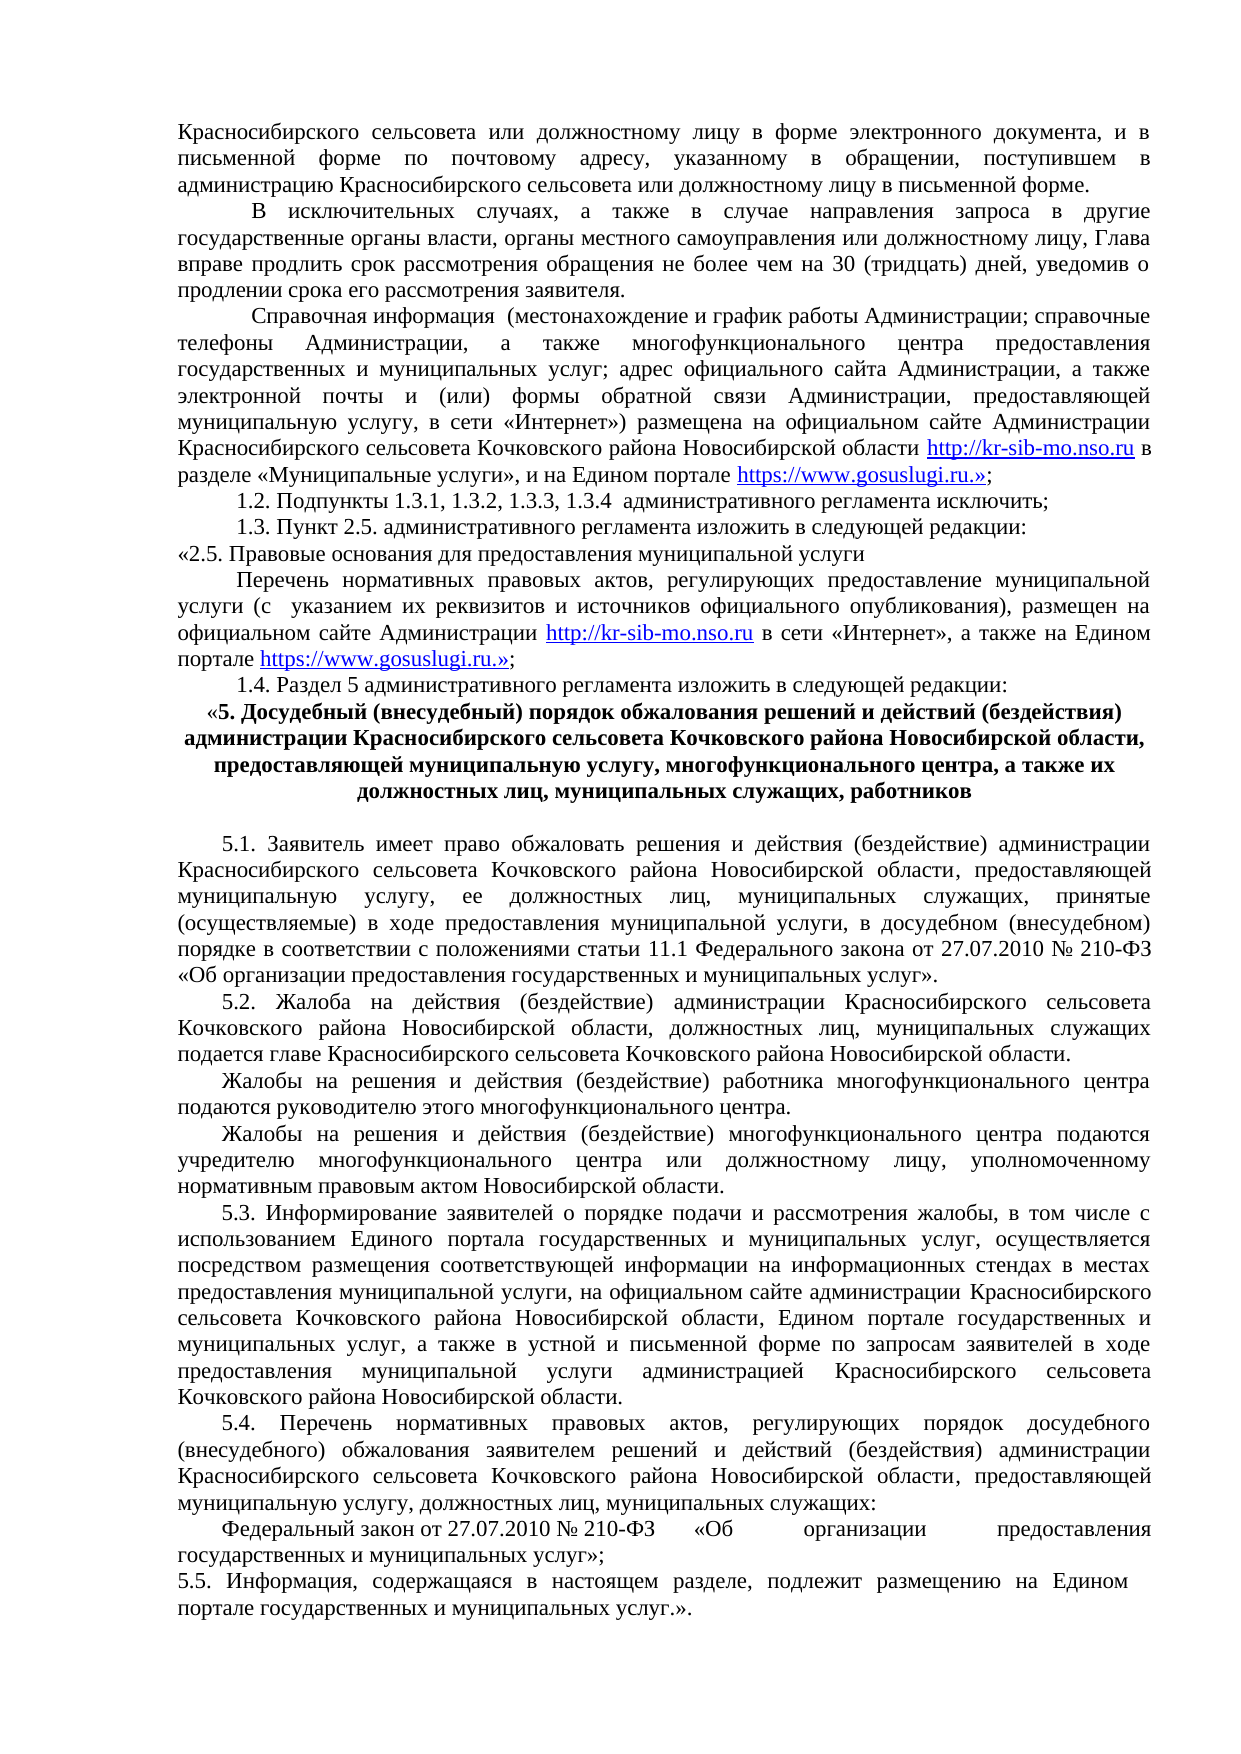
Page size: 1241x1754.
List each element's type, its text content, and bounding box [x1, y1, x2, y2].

list Жалобы на решения и действия (бездействие) многофункционального центра подаются учредителю многофункционального центра или должностному лицу, уполномоченному нормативным правовым актом Новосибирской области. [177, 1119, 1152, 1199]
text В исключительных случаях, а также в случае направления запроса в другие государственные органы власти, органы местного самоуправления или должностному лицу, Глава вправе продлить срок рассмотрения обращения не более чем на 30 (тридцать) дней, уведомив о продлении срока его рассмотрения заявителя. [177, 197, 1152, 303]
text Перечень нормативных правовых актов, регулирующих предоставление муниципальной услуги (с указанием их реквизитов и источников официального опубликования), размещен на официальном сайте Администрации http://kr-sib-mo.nso.ru в сети «Интернет», а также на Едином портале https://www.gosuslugi.ru.»; [177, 566, 1152, 672]
text 5.5. Информация, содержащаяся в настоящем разделе, подлежит размещению на Едином портале государственных и муниципальных услуг.». [177, 1568, 1131, 1620]
text Справочная информация (местонахождение и график работы Администрации; справочные телефоны Администрации, а также многофункционального центра предоставления государственных и муниципальных услуг; адрес официального сайта Администрации, а также электронной почты и (или) формы обратной связи Администрации, предоставляющей муниципальную услугу, в сети «Интернет») размещена на официальном сайте Администрации Красносибирского сельсовета Кочковского района Новосибирской области http://kr-sib-mo.nso.ru в разделе «Муниципальные услуги», и на Едином портале https://www.gosuslugi.ru.»; [177, 303, 1152, 487]
list Федеральный закон от 27.07.2010 № 210-ФЗ «Об организации предоставления государственных и муниципальных услуг»; [177, 1515, 1152, 1568]
text «5. Досудебный (внесудебный) порядок обжалования решений и действий (бездействия) администрации Красносибирского сельсовета Кочковского района Новосибирской области, предоставляющей муниципальную услугу, многофункционального центра, а также их должностных лиц, муниципальных служащих, работников [177, 698, 1152, 803]
text 5.4. Перечень нормативных правовых актов, регулирующих порядок досудебного (внесудебного) обжалования заявителем решений и действий (бездействия) администрации Красносибирского сельсовета Кочковского района Новосибирской области, предоставляющей муниципальную услугу, должностных лиц, муниципальных служащих: [177, 1409, 1152, 1515]
list 5.3. Информирование заявителей о порядке подачи и рассмотрения жалобы, в том числе с использованием Единого портала государственных и муниципальных услуг, осуществляется посредством размещения соответствующей информации на информационных стендах в местах предоставления муниципальной услуги, на официальном сайте администрации Красносибирского сельсовета Кочковского района Новосибирской области, Едином портале государственных и муниципальных услуг, а также в устной и письменной форме по запросам заявителей в ходе предоставления муниципальной услуги администрацией Красносибирского сельсовета Кочковского района Новосибирской области. [177, 1199, 1152, 1409]
text 1.2. Подпункты 1.3.1, 1.3.2, 1.3.3, 1.3.4 административного регламента исключить; [177, 487, 1152, 513]
list 5.1. Заявитель имеет право обжаловать решения и действия (бездействие) администрации Красносибирского сельсовета Кочковского района Новосибирской области, предоставляющей муниципальную услугу, ее должностных лиц, муниципальных служащих, принятые (осуществляемые) в ходе предоставления муниципальной услуги, в досудебном (внесудебном) порядке в соответствии с положениями статьи 11.1 Федерального закона от 27.07.2010 № 210-ФЗ «Об организации предоставления государственных и муниципальных услуг». [177, 830, 1152, 988]
list 5.2. Жалоба на действия (бездействие) администрации Красносибирского сельсовета Кочковского района Новосибирской области, должностных лиц, муниципальных служащих подается главе Красносибирского сельсовета Кочковского района Новосибирской области. [177, 988, 1152, 1067]
text 1.4. Раздел 5 административного регламента изложить в следующей редакции: [177, 672, 1152, 698]
text «2.5. Правовые основания для предоставления муниципальной услуги [177, 540, 1152, 566]
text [177, 118, 1152, 197]
text 1.3. Пункт 2.5. административного регламента изложить в следующей редакции: [177, 513, 1152, 540]
list Жалобы на решения и действия (бездействие) работника многофункционального центра подаются руководителю этого многофункционального центра. [177, 1067, 1152, 1119]
